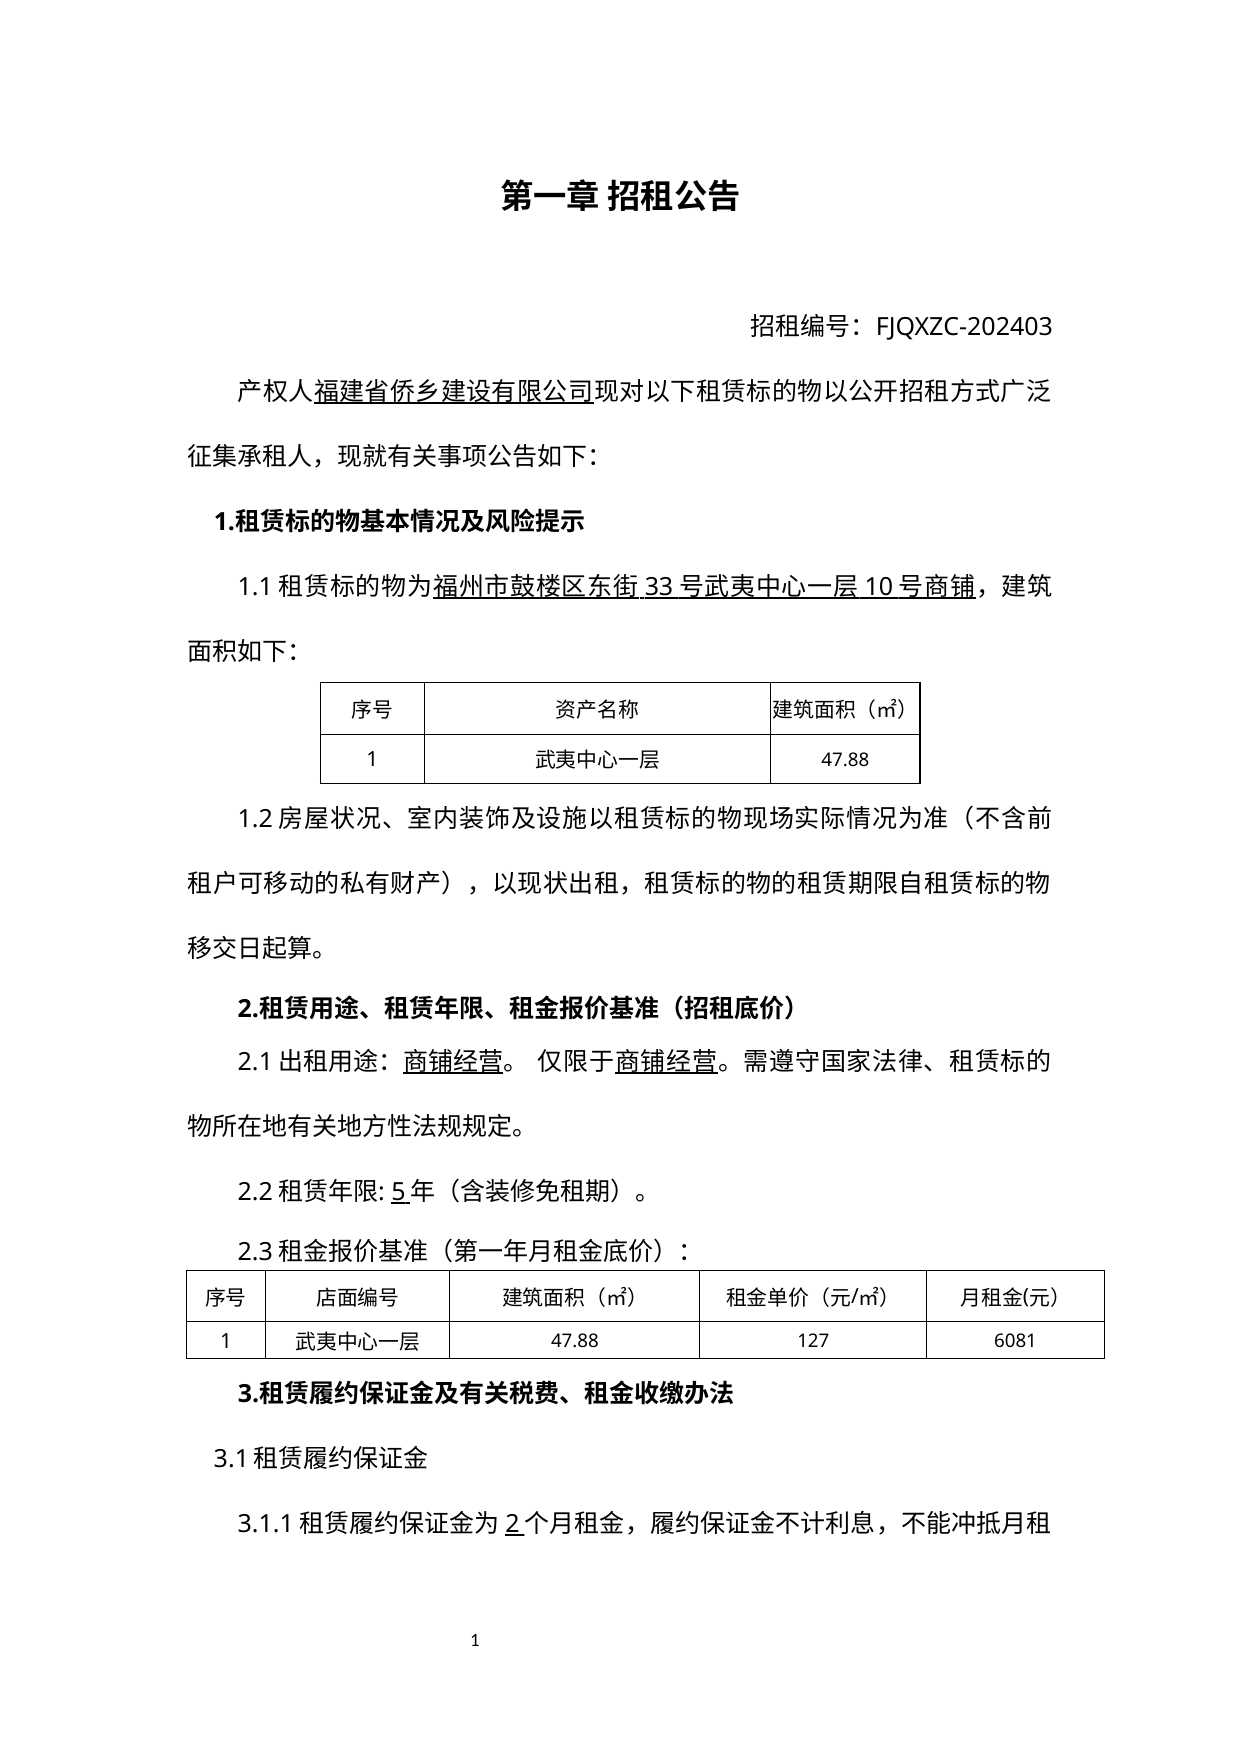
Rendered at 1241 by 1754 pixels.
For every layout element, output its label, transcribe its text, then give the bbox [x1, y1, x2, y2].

table_cell 127 [700, 1322, 926, 1358]
text 3.1租赁履约保证金 [187, 1424, 1053, 1489]
text 2.租赁用途、租赁年限、租金报价基准（招租底价） [187, 979, 1037, 1027]
table_cell 武夷中心一层 [425, 735, 770, 783]
table_header 店面编号 [266, 1271, 449, 1321]
table_cell 1 [187, 1322, 265, 1358]
table_header 资产名称 [425, 683, 770, 733]
table_cell 6081 [927, 1322, 1104, 1358]
table_header 建筑面积（㎡） [450, 1271, 699, 1321]
table_cell 1 [321, 735, 424, 783]
table_header 序号 [187, 1271, 265, 1321]
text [187, 1489, 1053, 1554]
table_header 月租金(元） [927, 1271, 1104, 1321]
text 1.1租赁标的物为福州市鼓楼区东街33号武夷中心一层10号商铺，建筑面积如下： [187, 552, 1053, 682]
list 招租公告 [187, 162, 1053, 227]
table_cell 47.88 [771, 735, 919, 783]
text 3.租赁履约保证金及有关税费、租金收缴办法 [187, 1359, 1053, 1424]
text 1.2房屋状况、室内装饰及设施以租赁标的物现场实际情况为准（不含前租户可移动的私有财产），以现状出租，租赁标的物的租赁期限自租赁标的物移交日起算。 [187, 784, 1053, 979]
table_header 租金单价（元/㎡） [700, 1271, 926, 1321]
table_header 建筑面积（㎡） [771, 683, 919, 733]
table_cell 47.88 [450, 1322, 699, 1358]
text 1.租赁标的物基本情况及风险提示 [187, 487, 1053, 552]
text 产权人福建省侨乡建设有限公司现对以下租赁标的物以公开招租方式广泛征集承租人，现就有关事项公告如下： [187, 357, 1053, 487]
table_cell 武夷中心一层 [266, 1322, 449, 1358]
text 2.1出租用途：商铺经营。 仅限于商铺经营。需遵守国家法律、租赁标的物所在地有关地方性法规规定。 [187, 1027, 1053, 1157]
text 2.3租金报价基准（第一年月租金底价）： [187, 1222, 1037, 1270]
text 2.2租赁年限: 5年（含装修免租期）。 [187, 1157, 1053, 1222]
text 招租编号：FJQXZC-202403 [187, 292, 1053, 357]
table_header 序号 [321, 683, 424, 733]
